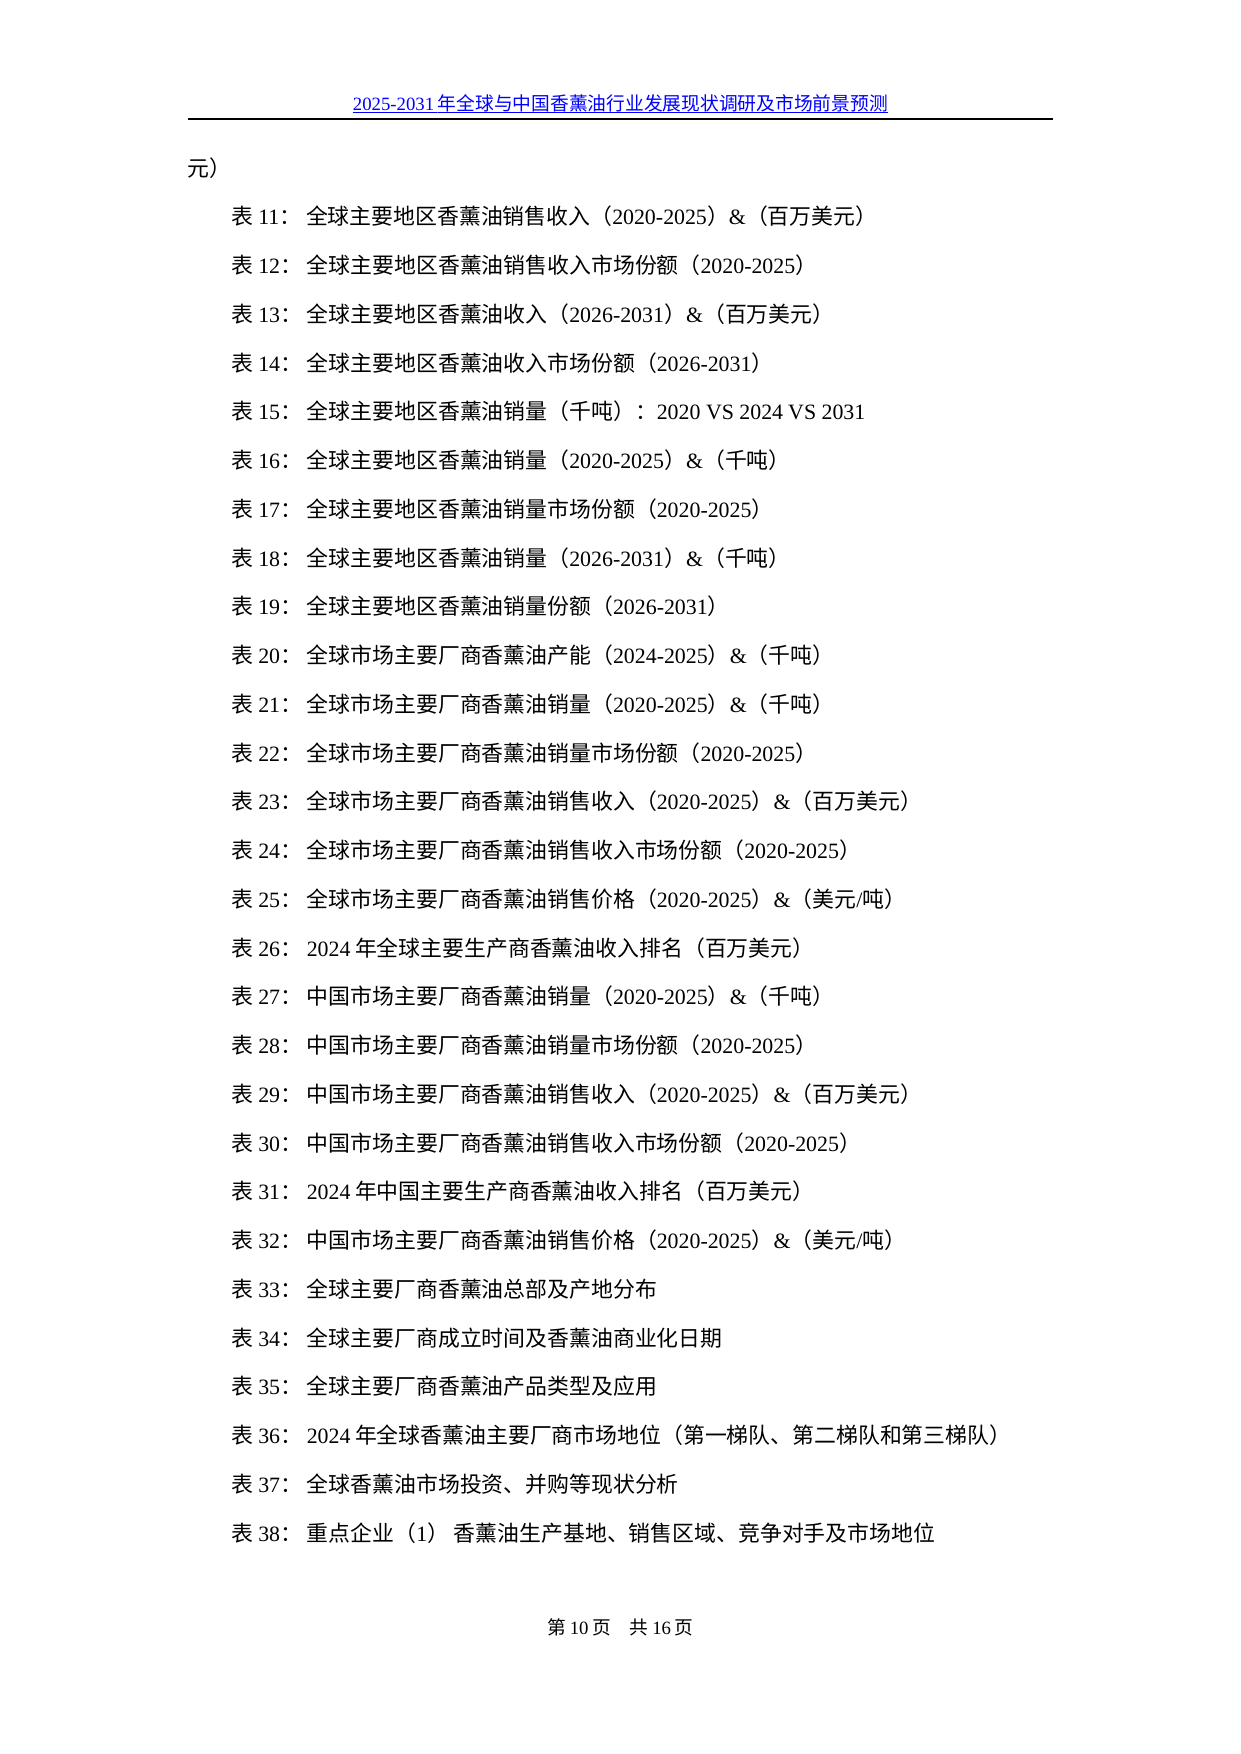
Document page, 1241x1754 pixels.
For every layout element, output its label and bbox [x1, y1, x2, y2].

text [187, 150, 1053, 1548]
